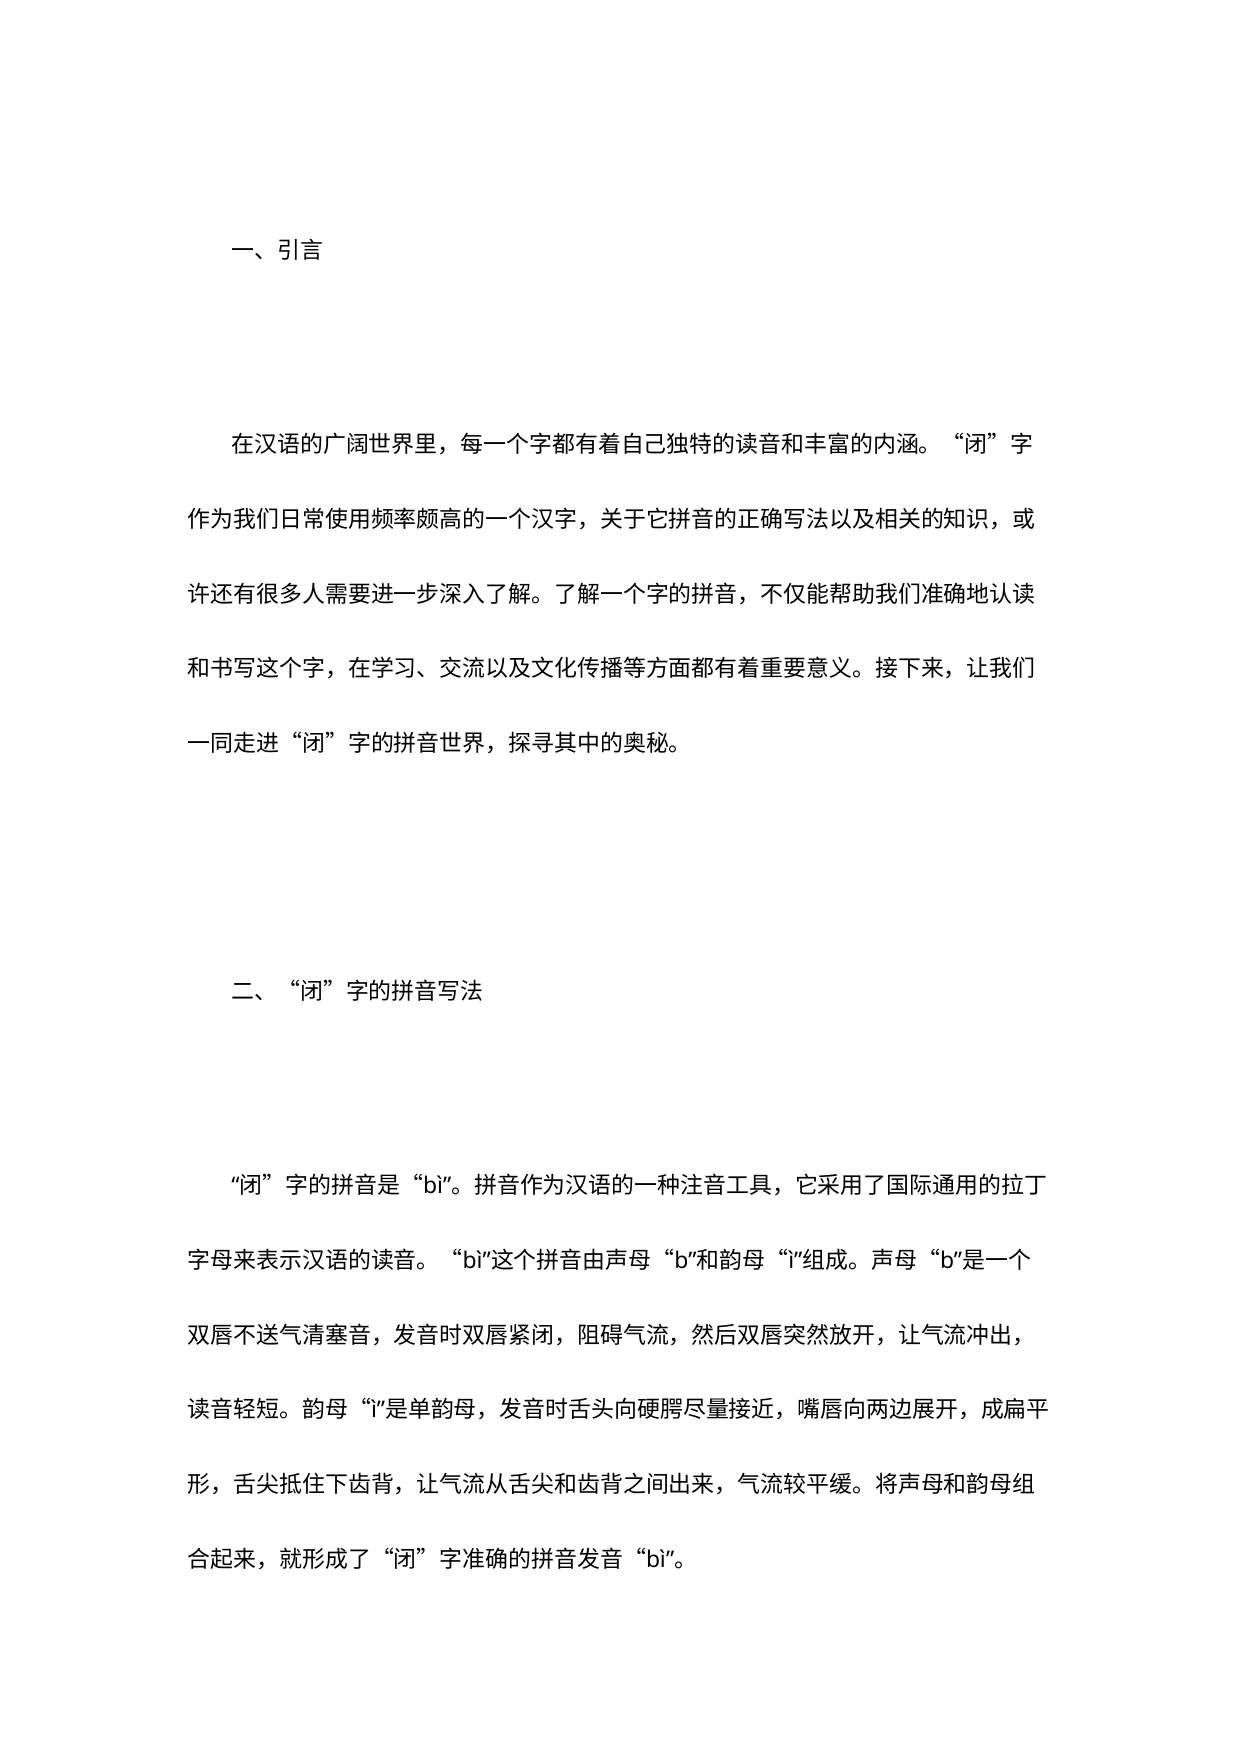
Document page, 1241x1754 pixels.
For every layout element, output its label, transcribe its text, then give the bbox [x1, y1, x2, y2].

text 在汉语的广阔世界里，每一个字都有着自己独特的读音和丰富的内涵。“闭”字作为我们日常使用频率颇高的一个汉字，关于它拼音的正确写法以及相关的知识，或许还有很多人需要进一步深入了解。了解一个字的拼音，不仅能帮助我们准确地认读和书写这个字，在学习、交流以及文化传播等方面都有着重要意义。接下来，让我们一同走进“闭”字的拼音世界，探寻其中的奥秘。 [187, 410, 1053, 774]
text “闭”字的拼音是“bì”。拼音作为汉语的一种注音工具，它采用了国际通用的拉丁字母来表示汉语的读音。“bì”这个拼音由声母“b”和韵母“ì”组成。声母“b”是一个双唇不送气清塞音，发音时双唇紧闭，阻碍气流，然后双唇突然放开，让气流冲出，读音轻短。韵母“ì”是单韵母，发音时舌头向硬腭尽量接近，嘴唇向两边展开，成扁平形，舌尖抵住下齿背，让气流从舌尖和齿背之间出来，气流较平缓。将声母和韵母组合起来，就形成了“闭”字准确的拼音发音“bì”。 [187, 1151, 1053, 1590]
text 二、“闭”字的拼音写法 [187, 957, 1053, 1022]
text 一、引言 [187, 216, 1053, 281]
